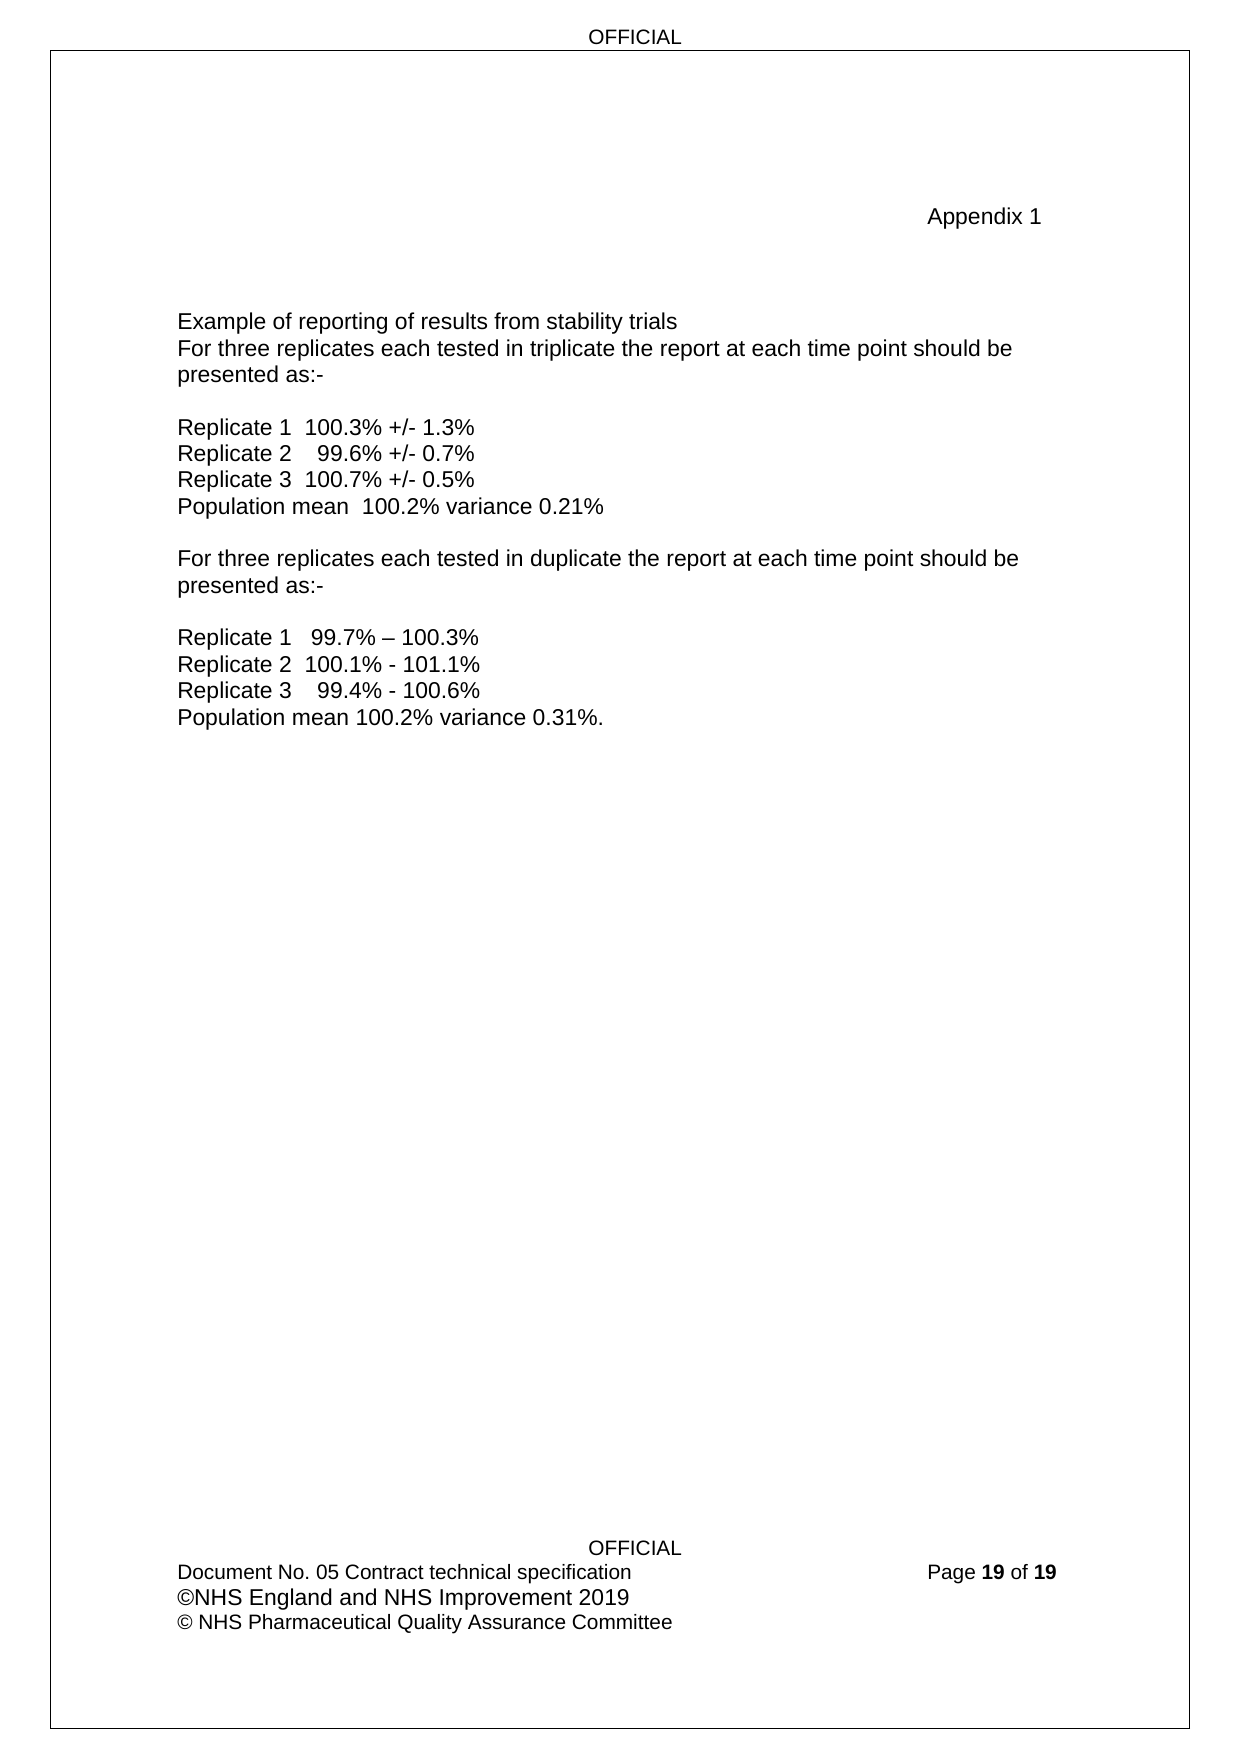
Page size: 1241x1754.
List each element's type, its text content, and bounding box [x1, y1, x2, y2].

text For three replicates each tested in triplicate the report at each time point should be presented as:- [177, 334, 1093, 387]
text Population mean 100.2% variance 0.21% [177, 493, 1093, 519]
text Replicate 2 99.6% +/- 0.7% [177, 440, 1093, 466]
text Appendix 1 [852, 203, 1093, 229]
text Replicate 2 100.1% - 101.1% [177, 651, 1093, 677]
text Population mean 100.2% variance 0.31%. [177, 703, 1093, 730]
text Replicate 1 99.7% – 100.3% [177, 624, 1093, 651]
text Replicate 1 100.3% +/- 1.3% [177, 413, 1093, 440]
text Example of reporting of results from stability trials [177, 308, 1093, 334]
text For three replicates each tested in duplicate the report at each time point should be presented as:- [177, 545, 1093, 598]
text Replicate 3 99.4% - 100.6% [177, 677, 1093, 703]
text Replicate 3 100.7% +/- 0.5% [177, 466, 1093, 493]
